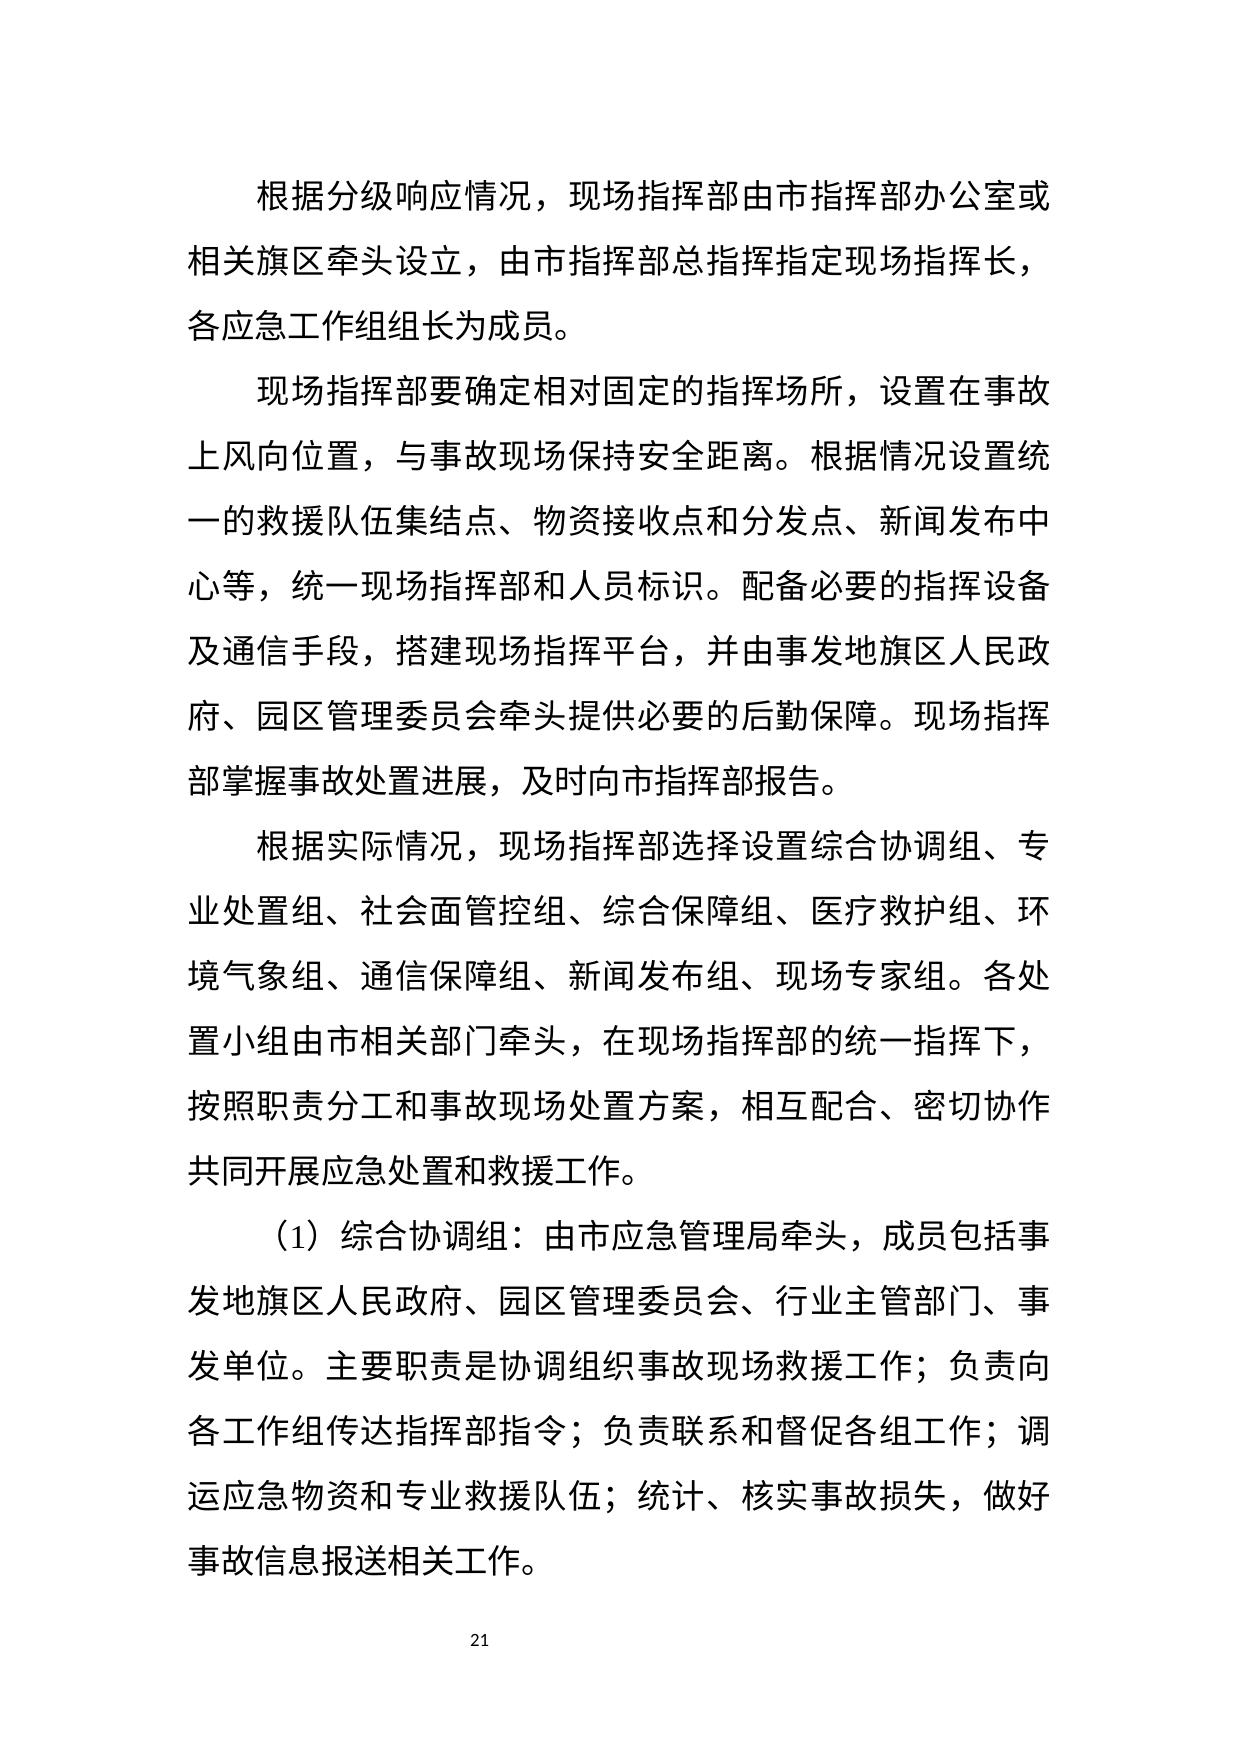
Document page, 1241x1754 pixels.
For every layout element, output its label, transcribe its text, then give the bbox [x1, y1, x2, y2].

text 现场指挥部要确定相对固定的指挥场所，设置在事故上风向位置，与事故现场保持安全距离。根据情况设置统一的救援队伍集结点、物资接收点和分发点、新闻发布中心等，统一现场指挥部和人员标识。配备必要的指挥设备及通信手段，搭建现场指挥平台，并由事发地旗区人民政府、园区管理委员会牵头提供必要的后勤保障。现场指挥部掌握事故处置进展，及时向市指挥部报告。 [187, 357, 1053, 812]
text 根据分级响应情况，现场指挥部由市指挥部办公室或相关旗区牵头设立，由市指挥部总指挥指定现场指挥长，各应急工作组组长为成员。 [187, 162, 1053, 357]
text （1）综合协调组：由市应急管理局牵头，成员包括事发地旗区人民政府、园区管理委员会、行业主管部门、事发单位。主要职责是协调组织事故现场救援工作；负责向各工作组传达指挥部指令；负责联系和督促各组工作；调运应急物资和专业救援队伍；统计、核实事故损失，做好事故信息报送相关工作。 [187, 1202, 1053, 1592]
text 根据实际情况，现场指挥部选择设置综合协调组、专业处置组、社会面管控组、综合保障组、医疗救护组、环境气象组、通信保障组、新闻发布组、现场专家组。各处置小组由市相关部门牵头，在现场指挥部的统一指挥下，按照职责分工和事故现场处置方案，相互配合、密切协作，共同开展应急处置和救援工作。 [187, 812, 1053, 1202]
